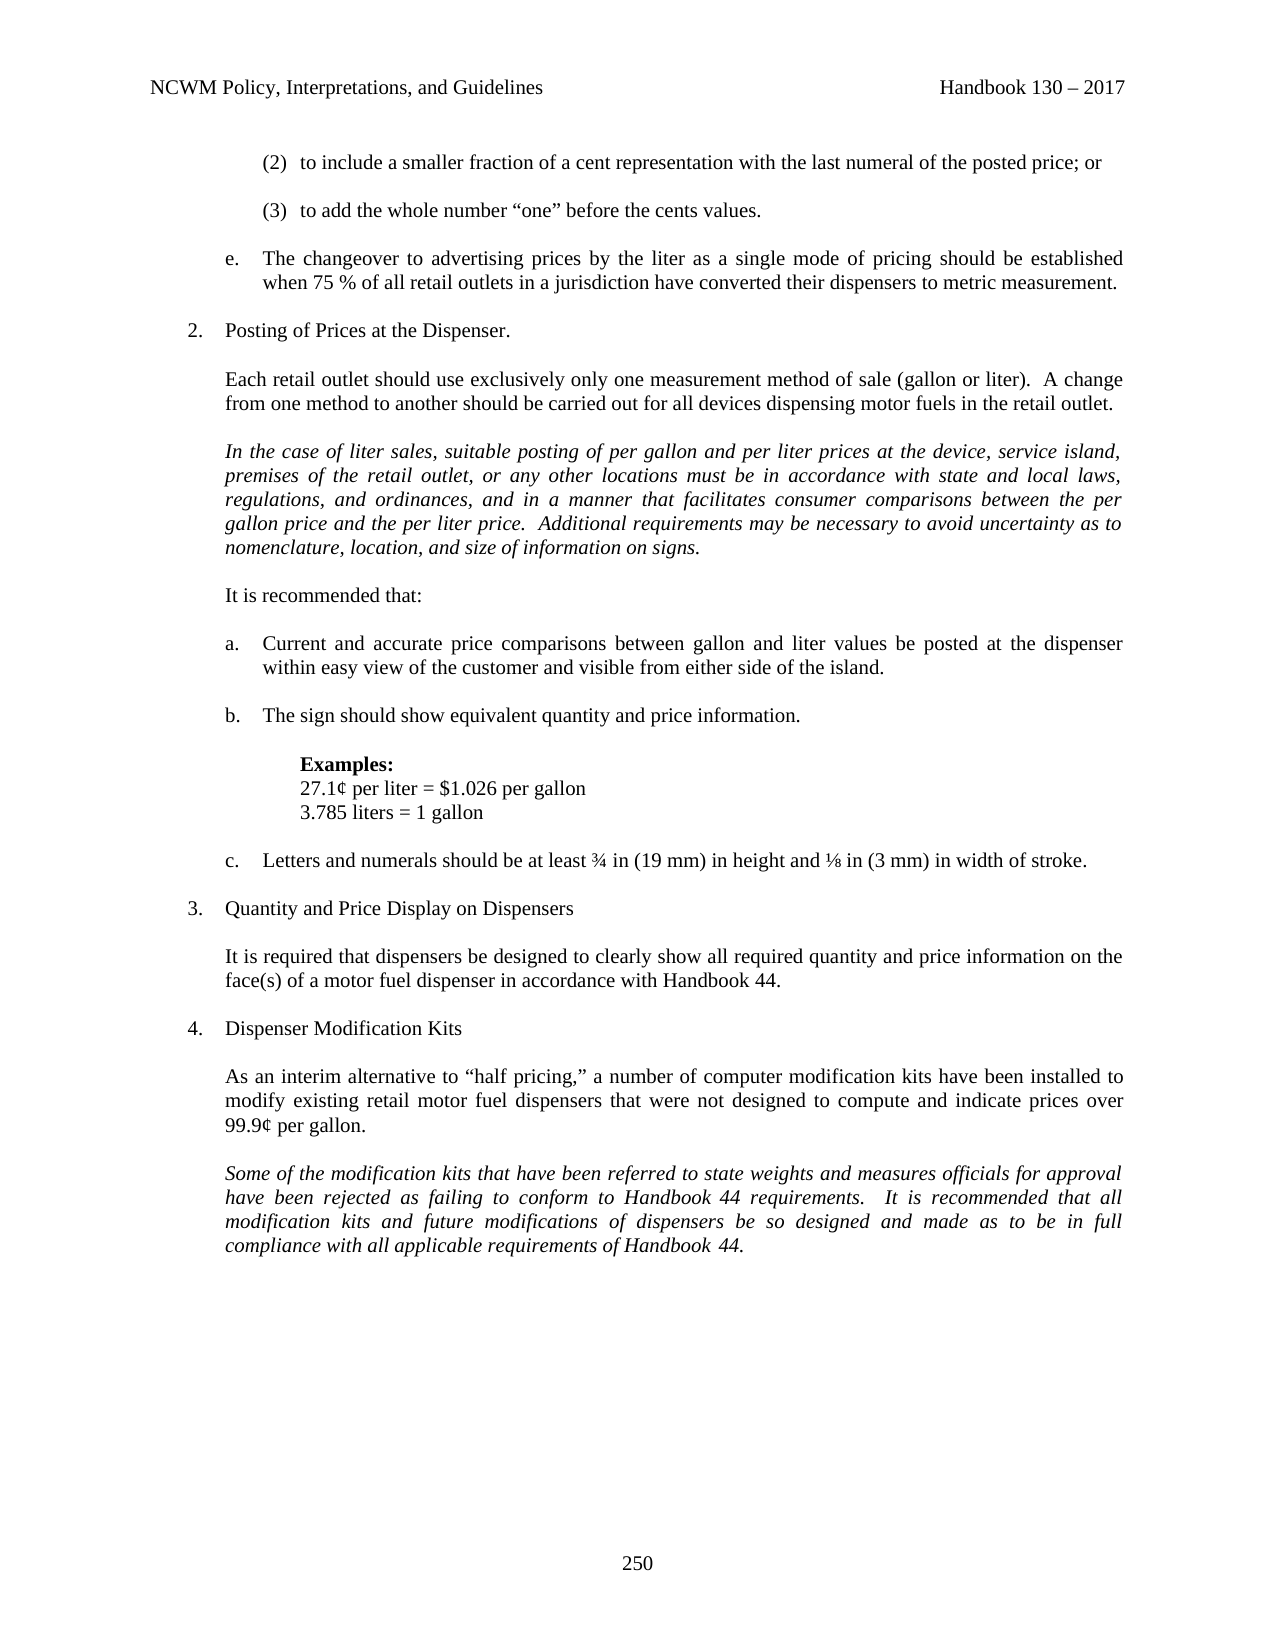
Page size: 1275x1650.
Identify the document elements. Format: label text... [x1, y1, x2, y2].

text c. Letters and numerals should be at least ¾ in (19 mm) in height and ⅛ in (3 mm) in width of stroke. [225, 848, 1125, 872]
text 3. Quantity and Price Display on Dispensers [187, 896, 1125, 920]
text 2. Posting of Prices at the Dispenser. [187, 318, 1125, 342]
text It is required that dispensers be designed to clearly show all required quantity and price information on the face(s) of a motor fuel dispenser in accordance with Handbook 44. [225, 944, 1125, 992]
text Some of the modification kits that have been referred to state weights and measures officials for approval have been rejected as failing to conform to Handbook 44 requirements. It is recommended that all modification kits and future modifications of dispensers be so designed and made as to be in full compliance with all applicable requirements of Handbook 44. [225, 1161, 1125, 1257]
text 4. Dispenser Modification Kits [187, 1016, 1125, 1040]
text As an interim alternative to “half pricing,” a number of computer modification kits have been installed to modify existing retail motor fuel dispensers that were not designed to compute and indicate prices over 99.9¢ per gallon. [225, 1064, 1125, 1137]
text (2) to include a smaller fraction of a cent representation with the last numeral of the posted price; or [262, 150, 1125, 174]
text e. The changeover to advertising prices by the liter as a single mode of pricing should be established when 75 % of all retail outlets in a jurisdiction have converted their dispensers to metric measurement. [225, 246, 1125, 294]
text 27.1¢ per liter = $1.026 per gallon [262, 776, 1125, 800]
text a. Current and accurate price comparisons between gallon and liter values be posted at the dispenser within easy view of the customer and visible from either side of the island. [225, 631, 1125, 679]
text Examples: [300, 752, 1125, 776]
text (3) to add the whole number “one” before the cents values. [262, 198, 1125, 222]
text b. The sign should show equivalent quantity and price information. [225, 703, 1125, 727]
text In the case of liter sales, suitable posting of per gallon and per liter prices at the device, service island, premises of the retail outlet, or any other locations must be in accordance with state and local laws, regulations, and ordinances, and in a manner that facilitates consumer comparisons between the per gallon price and the per liter price. Additional requirements may be necessary to avoid uncertainty as to nomenclature, location, and size of information on signs. [225, 439, 1125, 559]
text 3.785 liters = 1 gallon [262, 800, 1125, 824]
text It is recommended that: [225, 583, 1125, 607]
text Each retail outlet should use exclusively only one measurement method of sale (gallon or liter). A change from one method to another should be carried out for all devices dispensing motor fuels in the retail outlet. [225, 367, 1125, 415]
